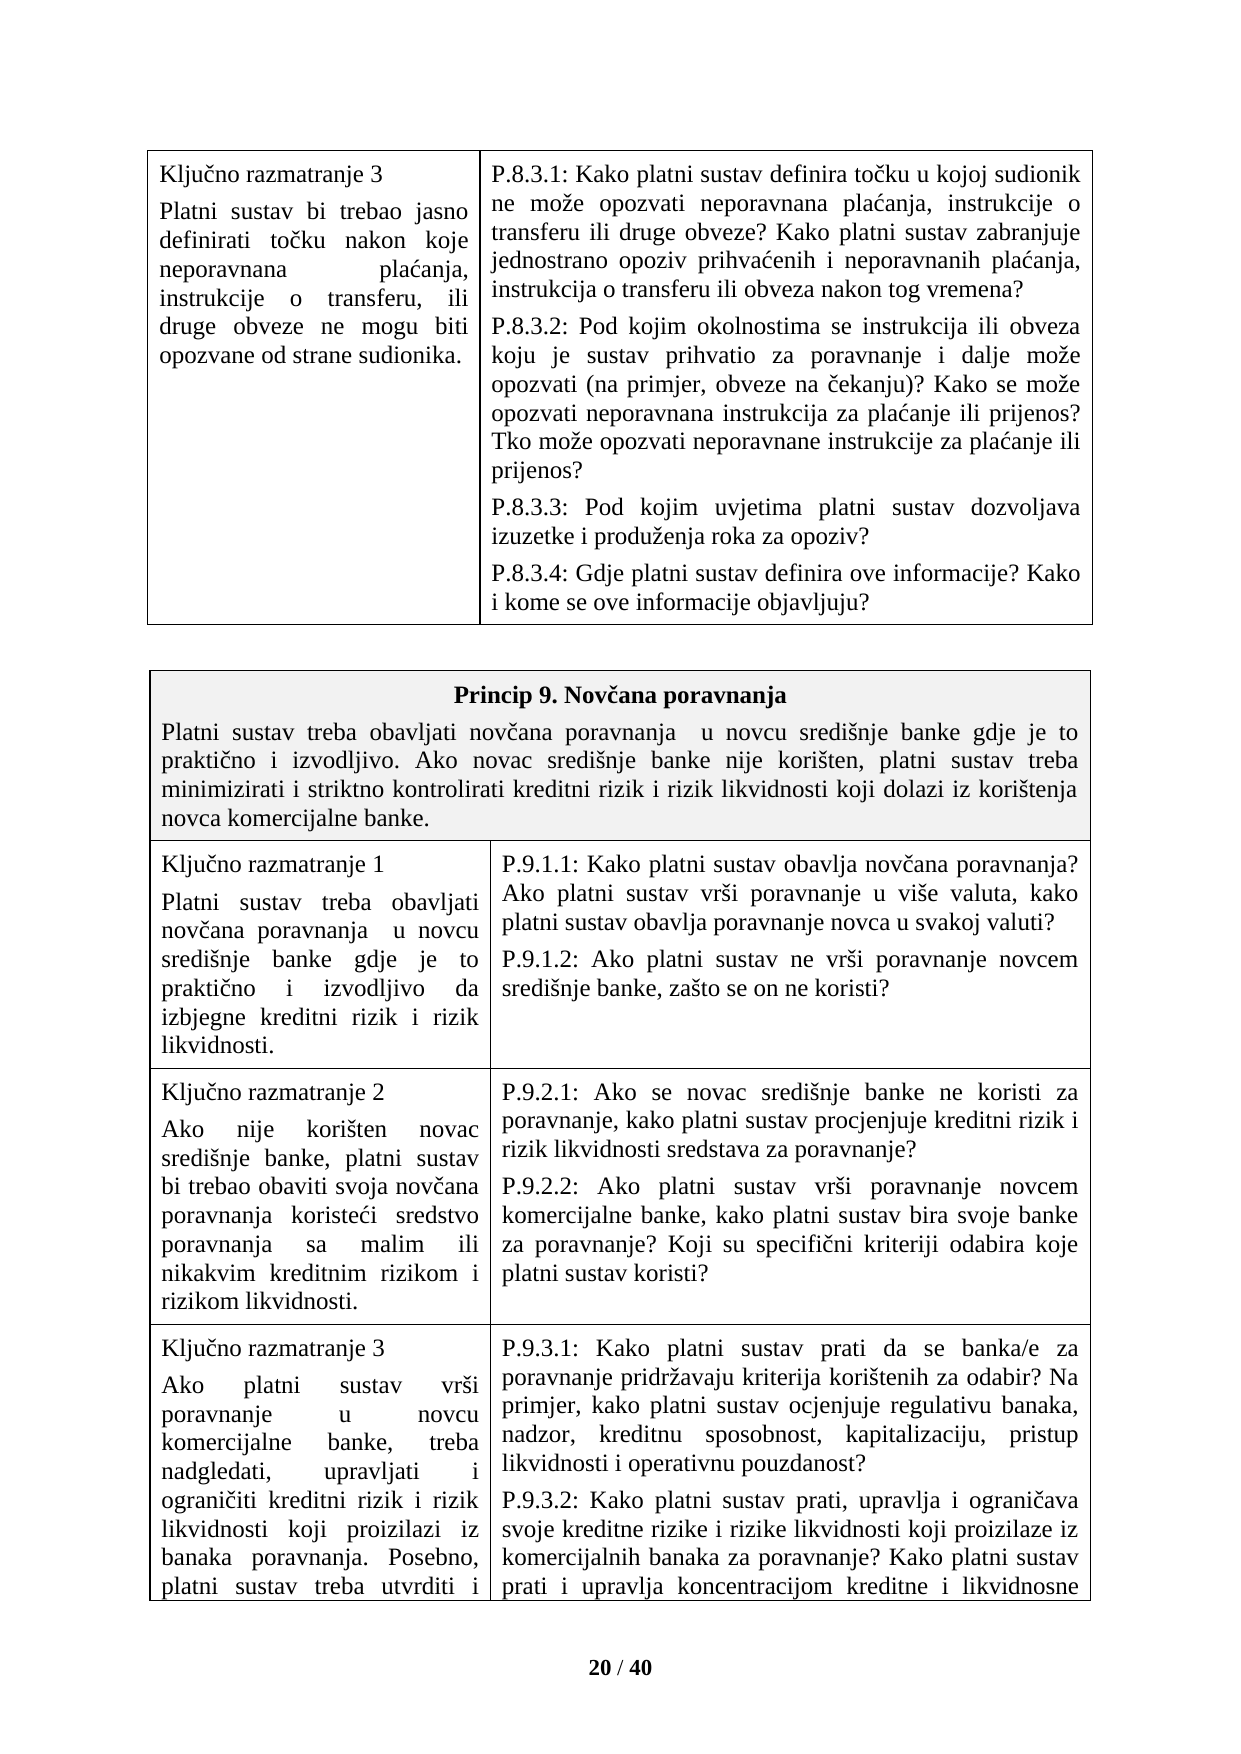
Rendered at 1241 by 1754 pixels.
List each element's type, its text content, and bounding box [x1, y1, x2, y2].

table_cell Ključno razmatranje 2 Ako nije korišten novac središnje banke, platni sustav bi trebao obaviti svoja novčana poravnanja koristeći sredstvo poravnanja sa malim ili nikakvim kreditnim rizikom i rizikom likvidnosti. [151, 1069, 490, 1323]
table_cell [151, 1325, 490, 1600]
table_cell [491, 1325, 1090, 1600]
table_cell Ključno razmatranje 3 Platni sustav bi trebao jasno definirati točku nakon koje neporavnana plaćanja, instrukcije o transferu, ili druge obveze ne mogu biti opozvane od strane sudionika. [148, 151, 479, 624]
table_header Princip 9. Novčana poravnanja Platni sustav treba obavljati novčana poravnanja u novcu središnje banke gdje je to praktično i izvodljivo. Ako novac središnje banke nije korišten, platni sustav treba minimizirati i striktno kontrolirati kreditni rizik i rizik likvidnosti koji dolazi iz korištenja novca komercijalne banke. [151, 671, 1090, 840]
table_cell P.8.3.1: Kako platni sustav definira točku u kojoj sudionik ne može opozvati neporavnana plaćanja, instrukcije o transferu ili druge obveze? Kako platni sustav zabranjuje jednostrano opoziv prihvaćenih i neporavnanih plaćanja, instrukcija o transferu ili obveza nakon tog vremena? P.8.3.2: Pod kojim okolnostima se instrukcija ili obveza koju je sustav prihvatio za poravnanje i dalje može opozvati (na primjer, obveze na čekanju)? Kako se može opozvati neporavnana instrukcija za plaćanje ili prijenos? Tko može opozvati neporavnane instrukcije za plaćanje ili prijenos? P.8.3.3: Pod kojim uvjetima platni sustav dozvoljava izuzetke i produženja roka za opoziv? P.8.3.4: Gdje platni sustav definira ove informacije? Kako i kome se ove informacije objavljuju? [481, 151, 1092, 624]
table_cell P.9.2.1: Ako se novac središnje banke ne koristi za poravnanje, kako platni sustav procjenjuje kreditni rizik i rizik likvidnosti sredstava za poravnanje? P.9.2.2: Ako platni sustav vrši poravnanje novcem komercijalne banke, kako platni sustav bira svoje banke za poravnanje? Koji su specifični kriteriji odabira koje platni sustav koristi? [491, 1069, 1090, 1323]
table_cell Ključno razmatranje 1 Platni sustav treba obavljati novčana poravnanja u novcu središnje banke gdje je to praktično i izvodljivo da izbjegne kreditni rizik i rizik likvidnosti. [151, 841, 490, 1067]
table_cell P.9.1.1: Kako platni sustav obavlja novčana poravnanja? Ako platni sustav vrši poravnanje u više valuta, kako platni sustav obavlja poravnanje novca u svakoj valuti? P.9.1.2: Ako platni sustav ne vrši poravnanje novcem središnje banke, zašto se on ne koristi? [491, 841, 1090, 1067]
